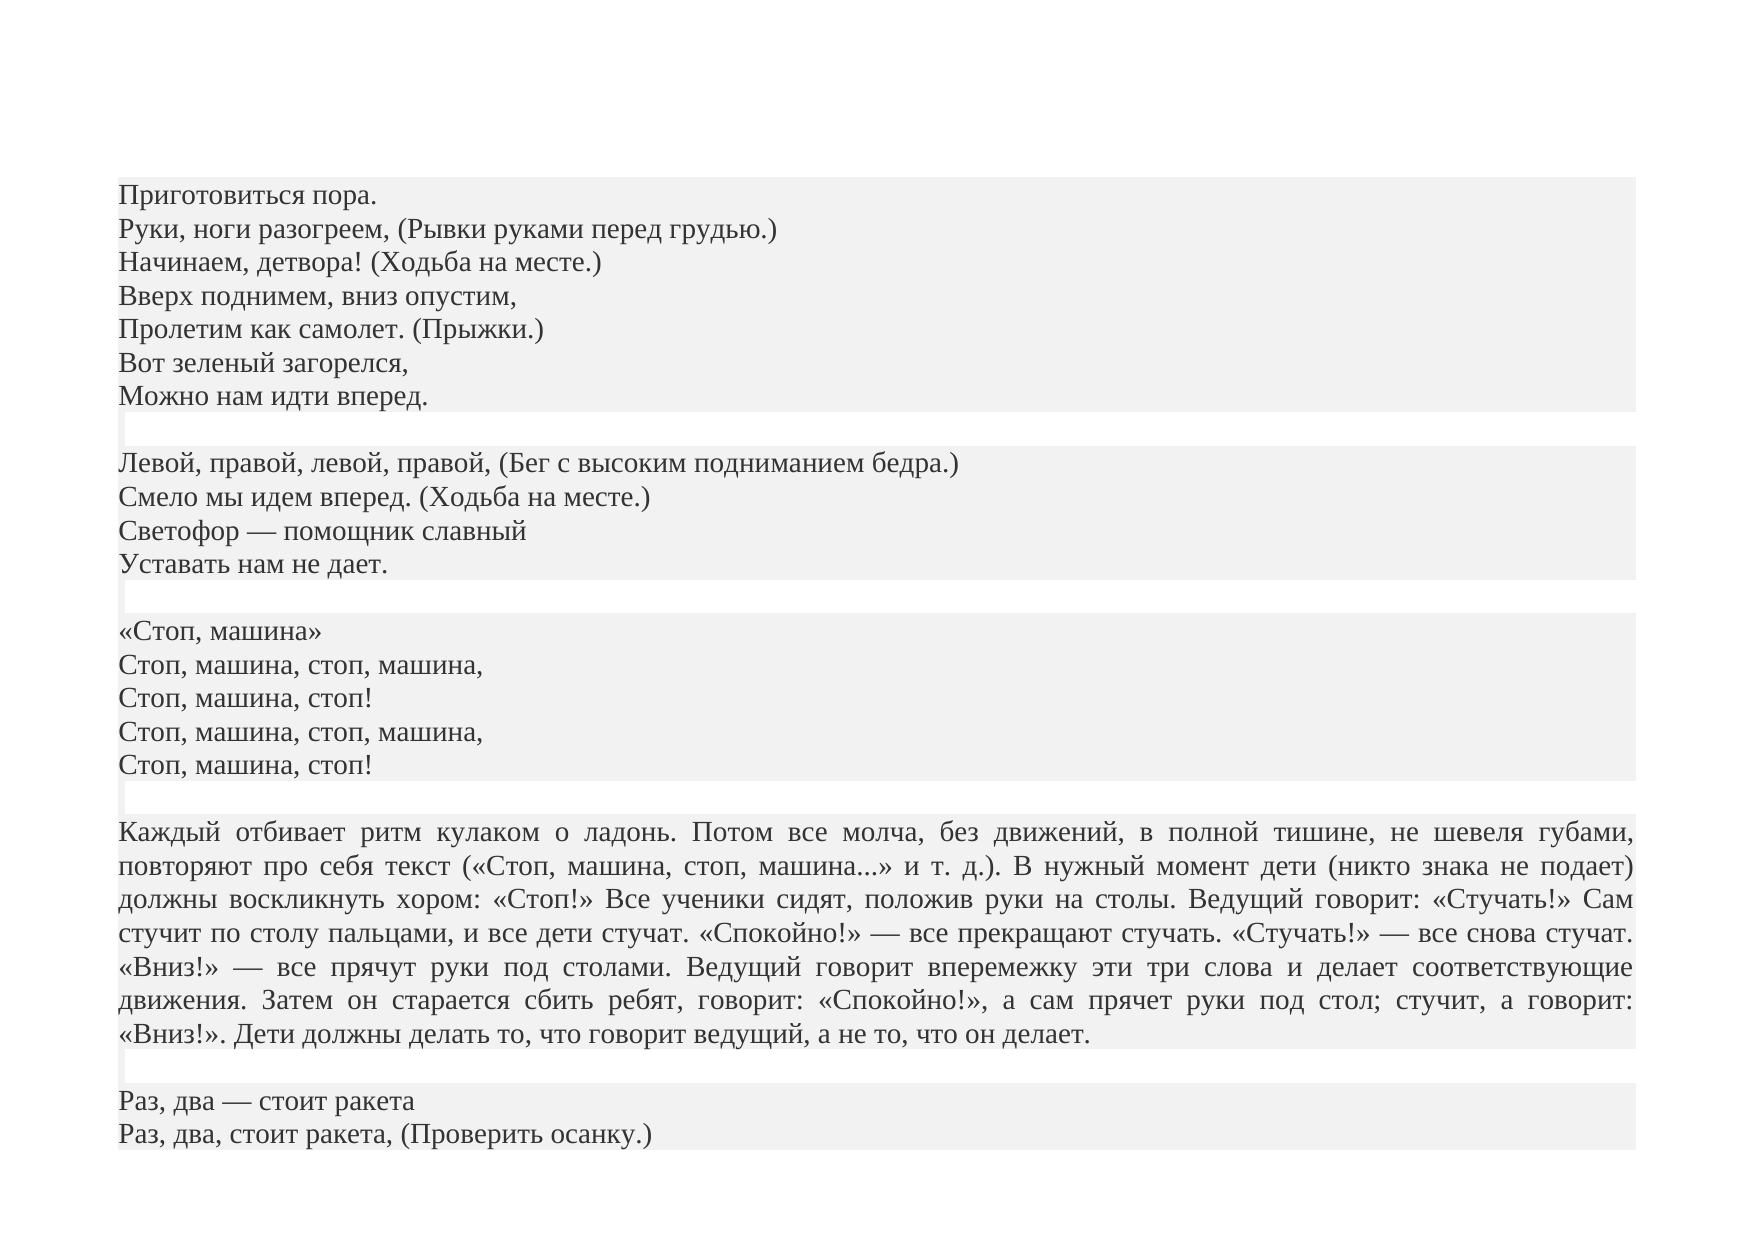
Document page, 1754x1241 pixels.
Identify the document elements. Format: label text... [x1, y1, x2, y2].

text Левой, правой, левой, правой, (Бег с высоким подниманием бедра.) [118, 446, 1636, 479]
text Светофор — помощник славный [118, 513, 1636, 546]
text Приготовиться пора. [118, 177, 1636, 211]
text Стоп, машина, стоп, машина, [118, 647, 1636, 680]
text Раз, два, стоит ракета, (Проверить осанку.) [118, 1116, 1636, 1150]
text Уставать нам не дает. [118, 546, 1636, 580]
text Пролетим как самолет. (Прыжки.) [118, 311, 1636, 345]
text Начинаем, детвора! (Ходьба на месте.) [118, 244, 1636, 278]
text «Стоп, машина» [118, 613, 1636, 647]
text Стоп, машина, стоп! [118, 747, 1636, 781]
text Стоп, машина, стоп! [118, 680, 1636, 714]
text Раз, два — стоит ракета [118, 1083, 1636, 1116]
text Стоп, машина, стоп, машина, [118, 714, 1636, 747]
text Вверх поднимем, вниз опустим, [118, 278, 1636, 311]
text Каждый отбивает ритм кулаком о ладонь. Потом все молча, без движений, в полной тишине, не шевеля губами, повторяют про себя текст («Стоп, машина, стоп, машина...» и т. д.). В нужный момент дети (никто знака не подает) должны воскликнуть хором: «Стоп!» Все ученики сидят, положив руки на столы. Ведущий говорит: «Стучать!» Сам стучит по столу пальцами, и все дети стучат. «Спокойно!» — все прекращают стучать. «Стучать!» — все снова стучат. «Вниз!» — все прячут руки под столами. Ведущий говорит вперемежку эти три слова и делает соответствующие движения. Затем он старается сбить ребят, говорит: «Спокойно!», а сам прячет руки под стол; стучит, а говорит: «Вниз!». Дети должны делать то, что говорит ведущий, а не то, что он делает. [118, 814, 1636, 1049]
text Руки, ноги разогреем, (Рывки руками перед грудью.) [118, 211, 1636, 244]
text Можно нам идти вперед. [118, 378, 1636, 412]
text Вот зеленый загорелся, [118, 345, 1636, 378]
text Смело мы идем вперед. (Ходьба на месте.) [118, 479, 1636, 513]
